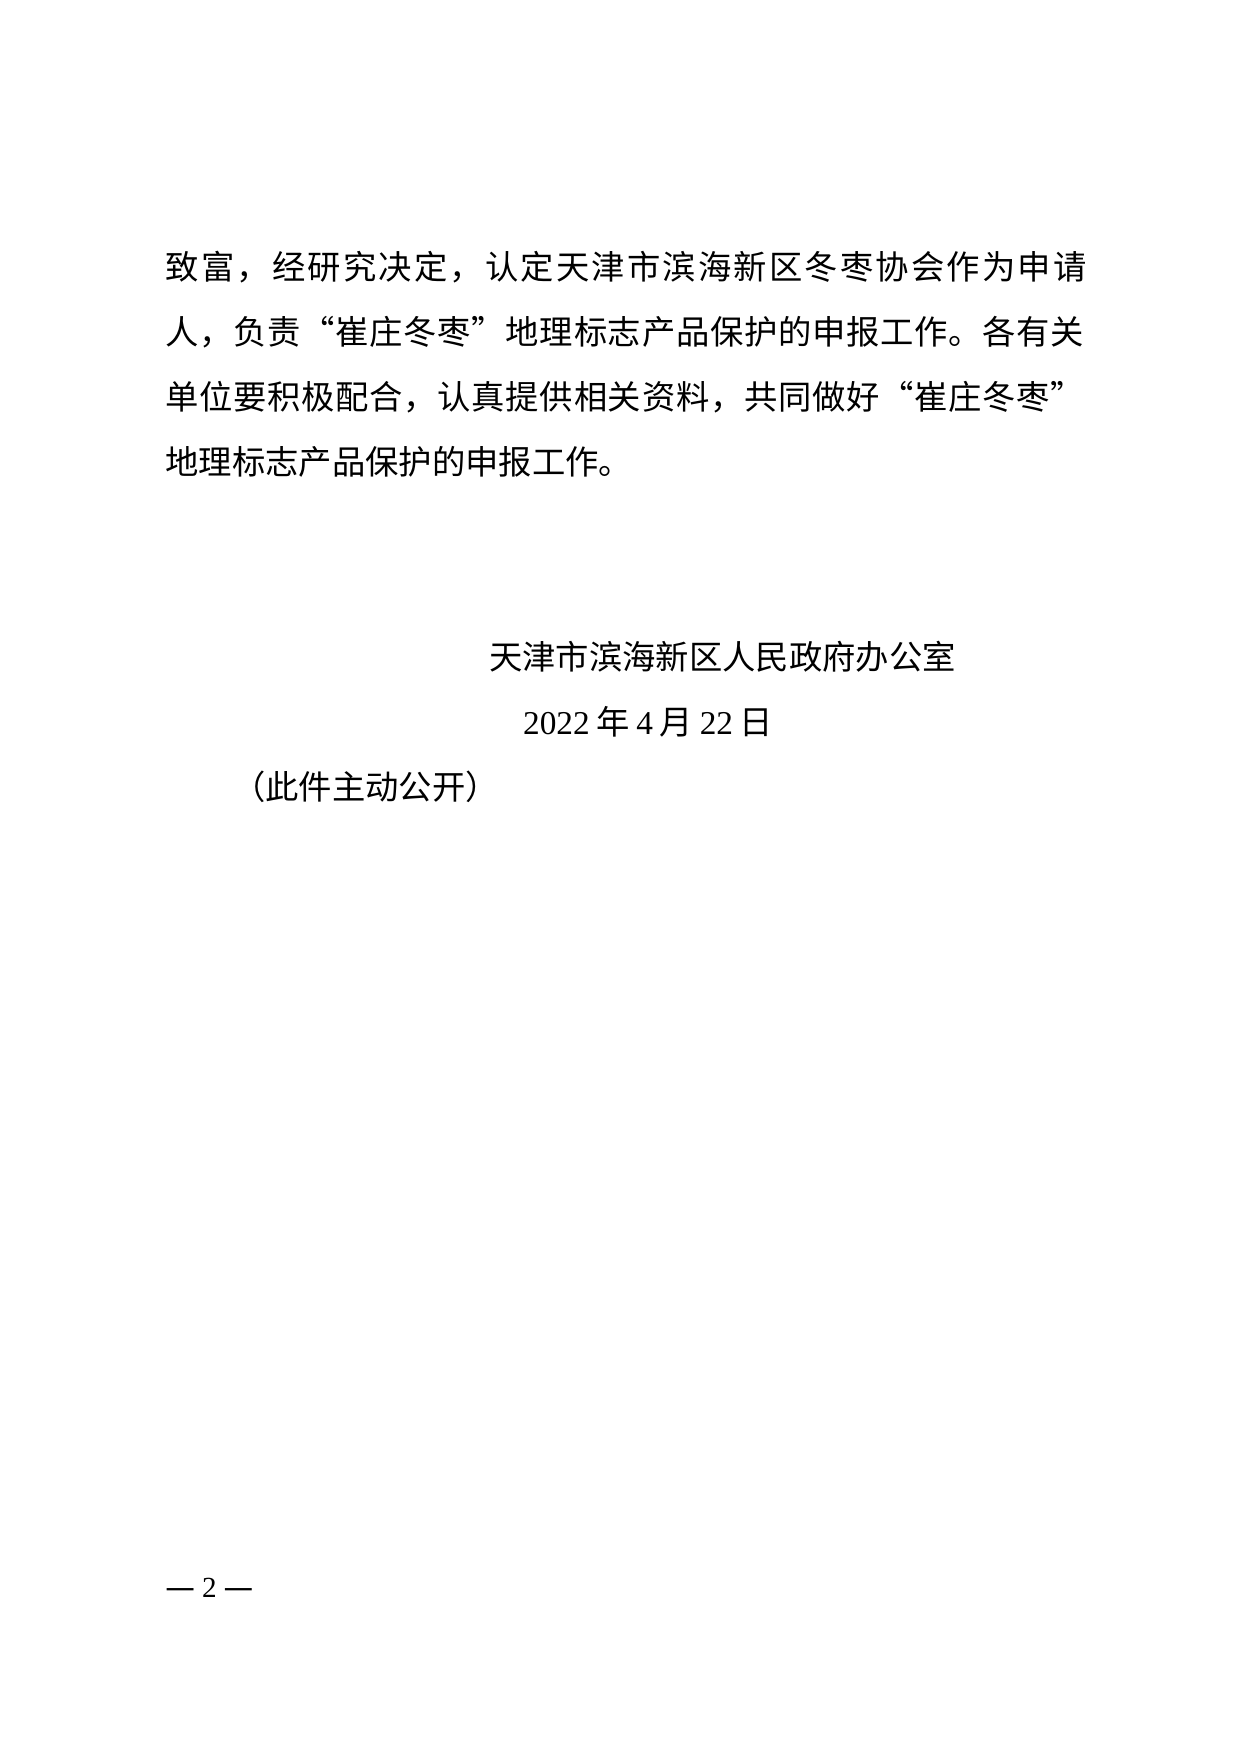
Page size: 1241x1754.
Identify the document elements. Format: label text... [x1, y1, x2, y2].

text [165, 233, 1087, 493]
text （此件主动公开） [165, 753, 1087, 818]
text 天津市滨海新区人民政府办公室 [165, 623, 955, 688]
text 2022年4月22日 [165, 688, 955, 753]
